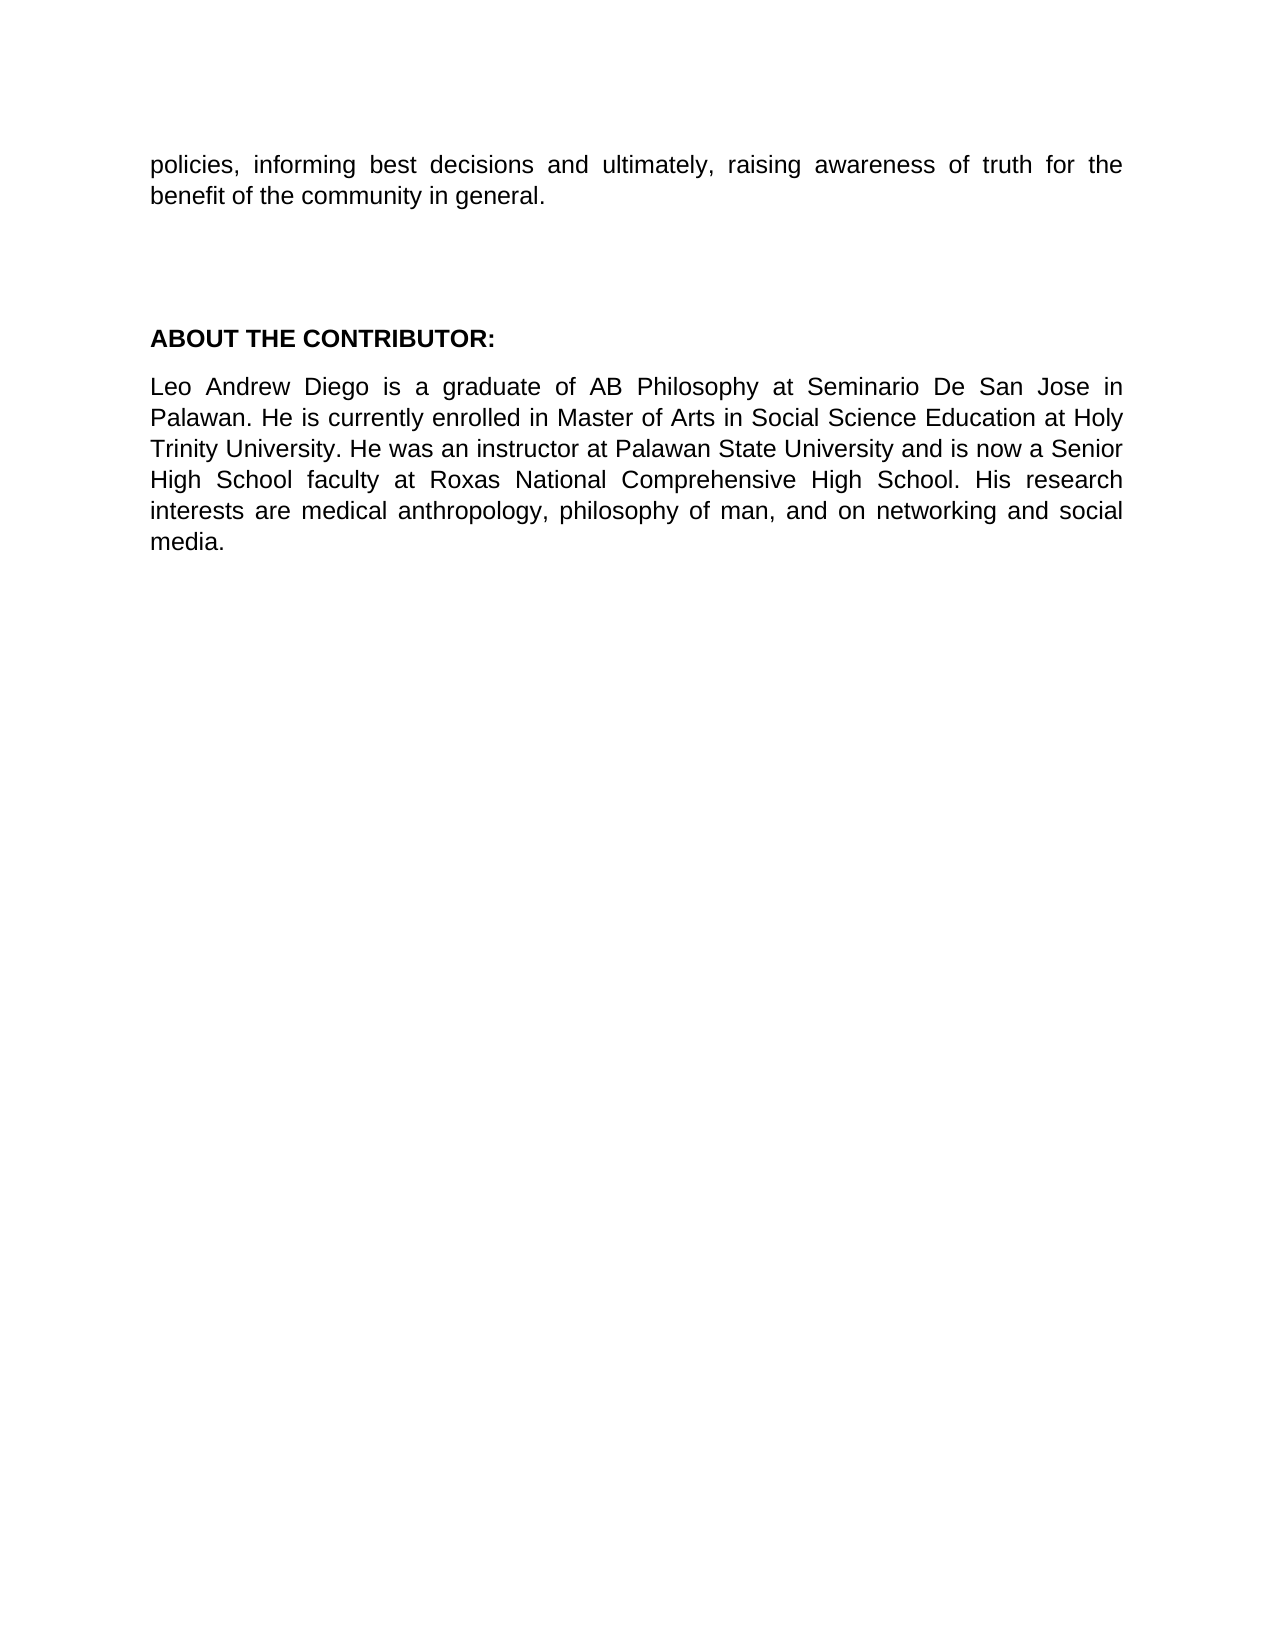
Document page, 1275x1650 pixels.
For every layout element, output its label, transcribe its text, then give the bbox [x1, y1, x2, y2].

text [150, 150, 1125, 210]
text Leo Andrew Diego is a graduate of AB Philosophy at Seminario De San Jose in Palawan. He is currently enrolled in Master of Arts in Social Science Education at Holy Trinity University. He was an instructor at Palawan State University and is now a Senior High School faculty at Roxas National Comprehensive High School. His research interests are medical anthropology, philosophy of man, and on networking and social media. [150, 372, 1125, 556]
text ABOUT THE CONTRIBUTOR: [150, 324, 1125, 353]
